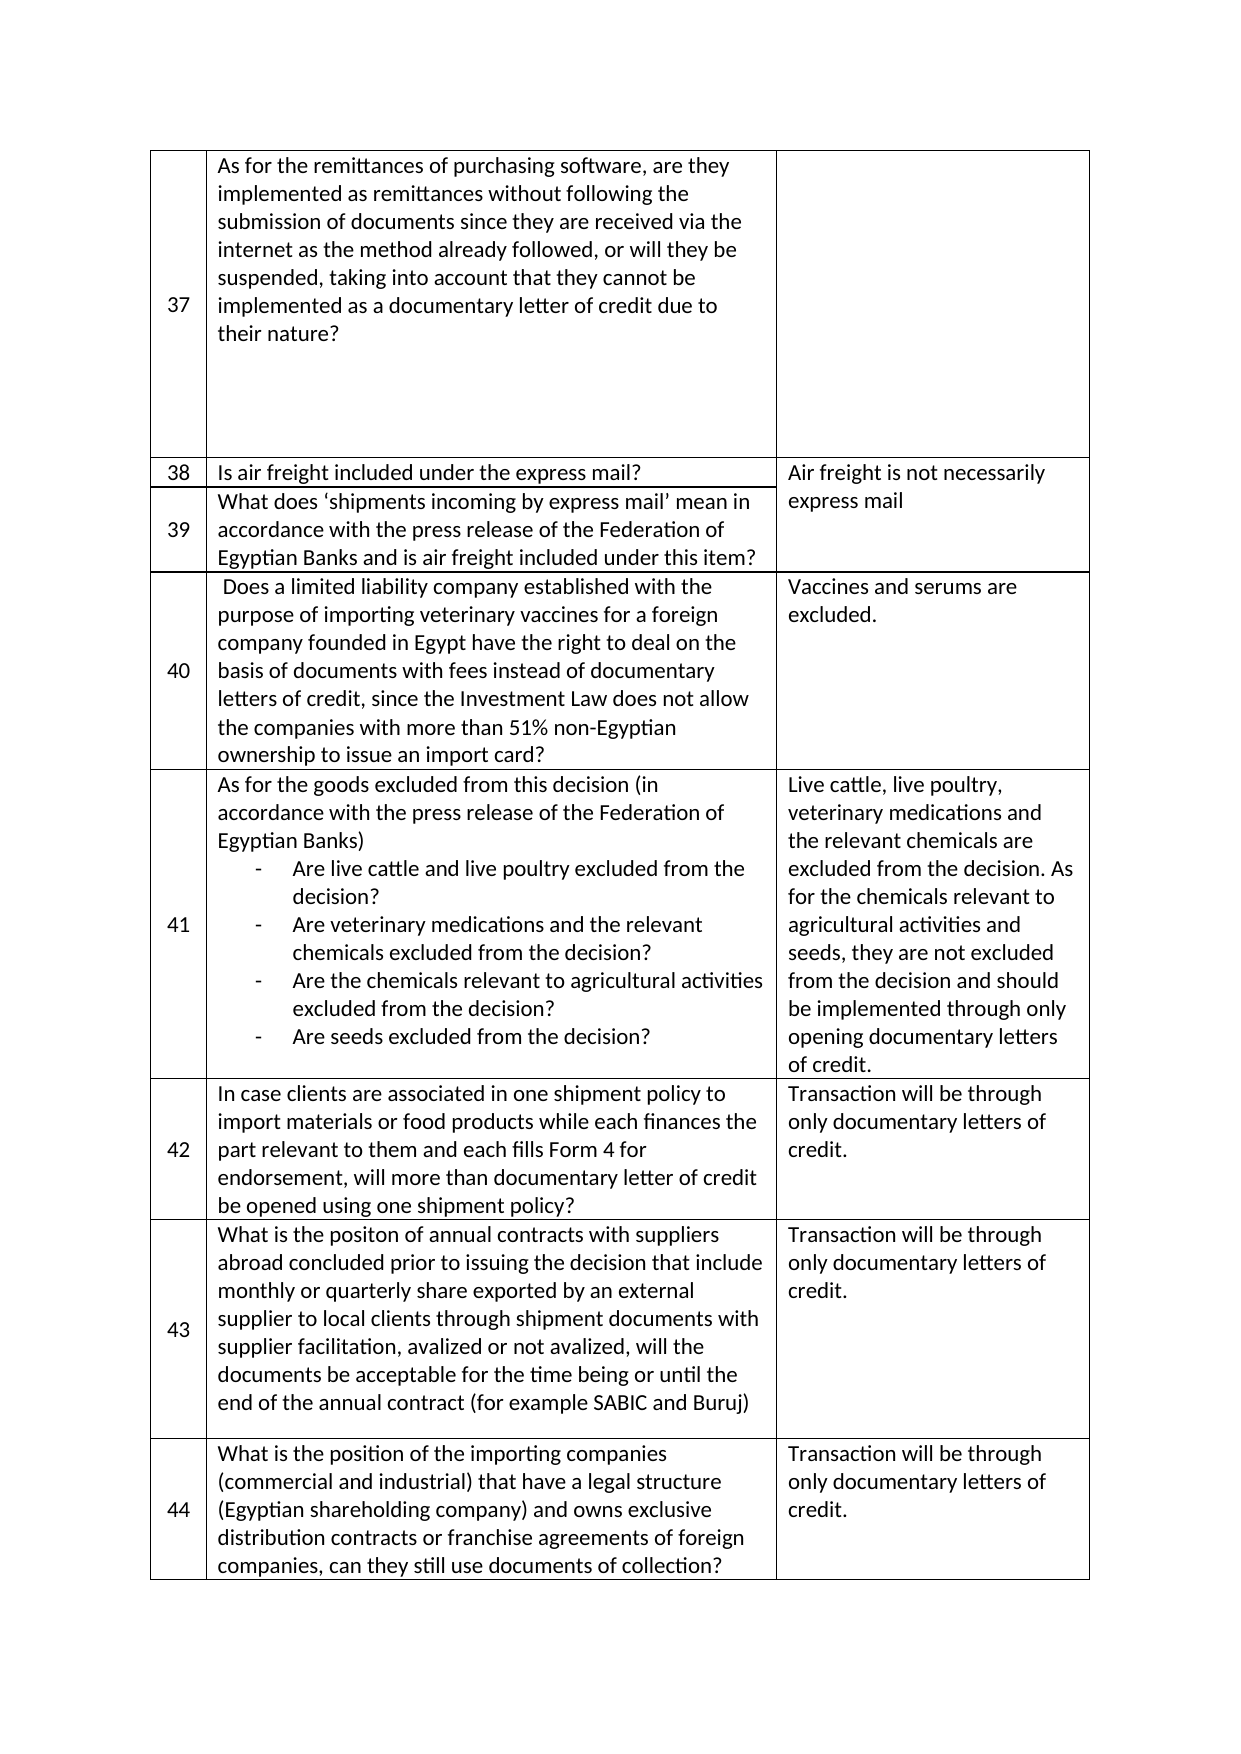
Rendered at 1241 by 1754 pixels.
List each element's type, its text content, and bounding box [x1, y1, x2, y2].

table_cell 39 [151, 488, 206, 571]
table_cell 38 [151, 458, 206, 486]
table_cell Transaction will be through only documentary letters of credit. [777, 1439, 1089, 1579]
table_cell Transaction will be through only documentary letters of credit. [777, 1220, 1089, 1438]
table_cell Air freight is not necessarily express mail [777, 458, 1089, 571]
table_cell 41 [151, 770, 206, 1078]
table_cell As for the goods excluded from this decision (in accordance with the press release of the Federation of Egyptian Banks) Are live cattle and live poultry excluded from the decision? Are veterinary medications and the relevant chemicals excluded from the decision? Are the chemicals relevant to agricultural activities excluded from the decision? Are seeds excluded from the decision? [207, 770, 776, 1078]
table_cell Is air freight included under the express mail? [207, 458, 776, 486]
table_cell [777, 151, 1089, 457]
table_cell 40 [151, 573, 206, 769]
table_cell Vaccines and serums are excluded. [777, 573, 1089, 769]
table_cell As for the remittances of purchasing software, are they implemented as remittances without following the submission of documents since they are received via the internet as the method already followed, or will they be suspended, taking into account that they cannot be implemented as a documentary letter of credit due to their nature? [207, 151, 776, 457]
table_cell 43 [151, 1220, 206, 1438]
table_cell 42 [151, 1079, 206, 1219]
table_cell Does a limited liability company established with the purpose of importing veterinary vaccines for a foreign company founded in Egypt have the right to deal on the basis of documents with fees instead of documentary letters of credit, since the Investment Law does not allow the companies with more than 51% non-Egyptian ownership to issue an import card? [207, 573, 776, 769]
table_cell In case clients are associated in one shipment policy to import materials or food products while each finances the part relevant to them and each fills Form 4 for endorsement, will more than documentary letter of credit be opened using one shipment policy? [207, 1079, 776, 1219]
table_cell What does ‘shipments incoming by express mail’ mean in accordance with the press release of the Federation of Egyptian Banks and is air freight included under this item? [207, 488, 776, 571]
table_cell What is the positon of annual contracts with suppliers abroad concluded prior to issuing the decision that include monthly or quarterly share exported by an external supplier to local clients through shipment documents with supplier facilitation, avalized or not avalized, will the documents be acceptable for the time being or until the end of the annual contract (for example SABIC and Buruj) [207, 1220, 776, 1438]
table_cell What is the position of the importing companies (commercial and industrial) that have a legal structure (Egyptian shareholding company) and owns exclusive distribution contracts or franchise agreements of foreign companies, can they still use documents of collection? [207, 1439, 776, 1579]
table_cell 44 [151, 1439, 206, 1579]
table_cell 37 [151, 151, 206, 457]
table_cell Transaction will be through only documentary letters of credit. [777, 1079, 1089, 1219]
table_cell Live cattle, live poultry, veterinary medications and the relevant chemicals are excluded from the decision. As for the chemicals relevant to agricultural activities and seeds, they are not excluded from the decision and should be implemented through only opening documentary letters of credit. [777, 770, 1089, 1078]
